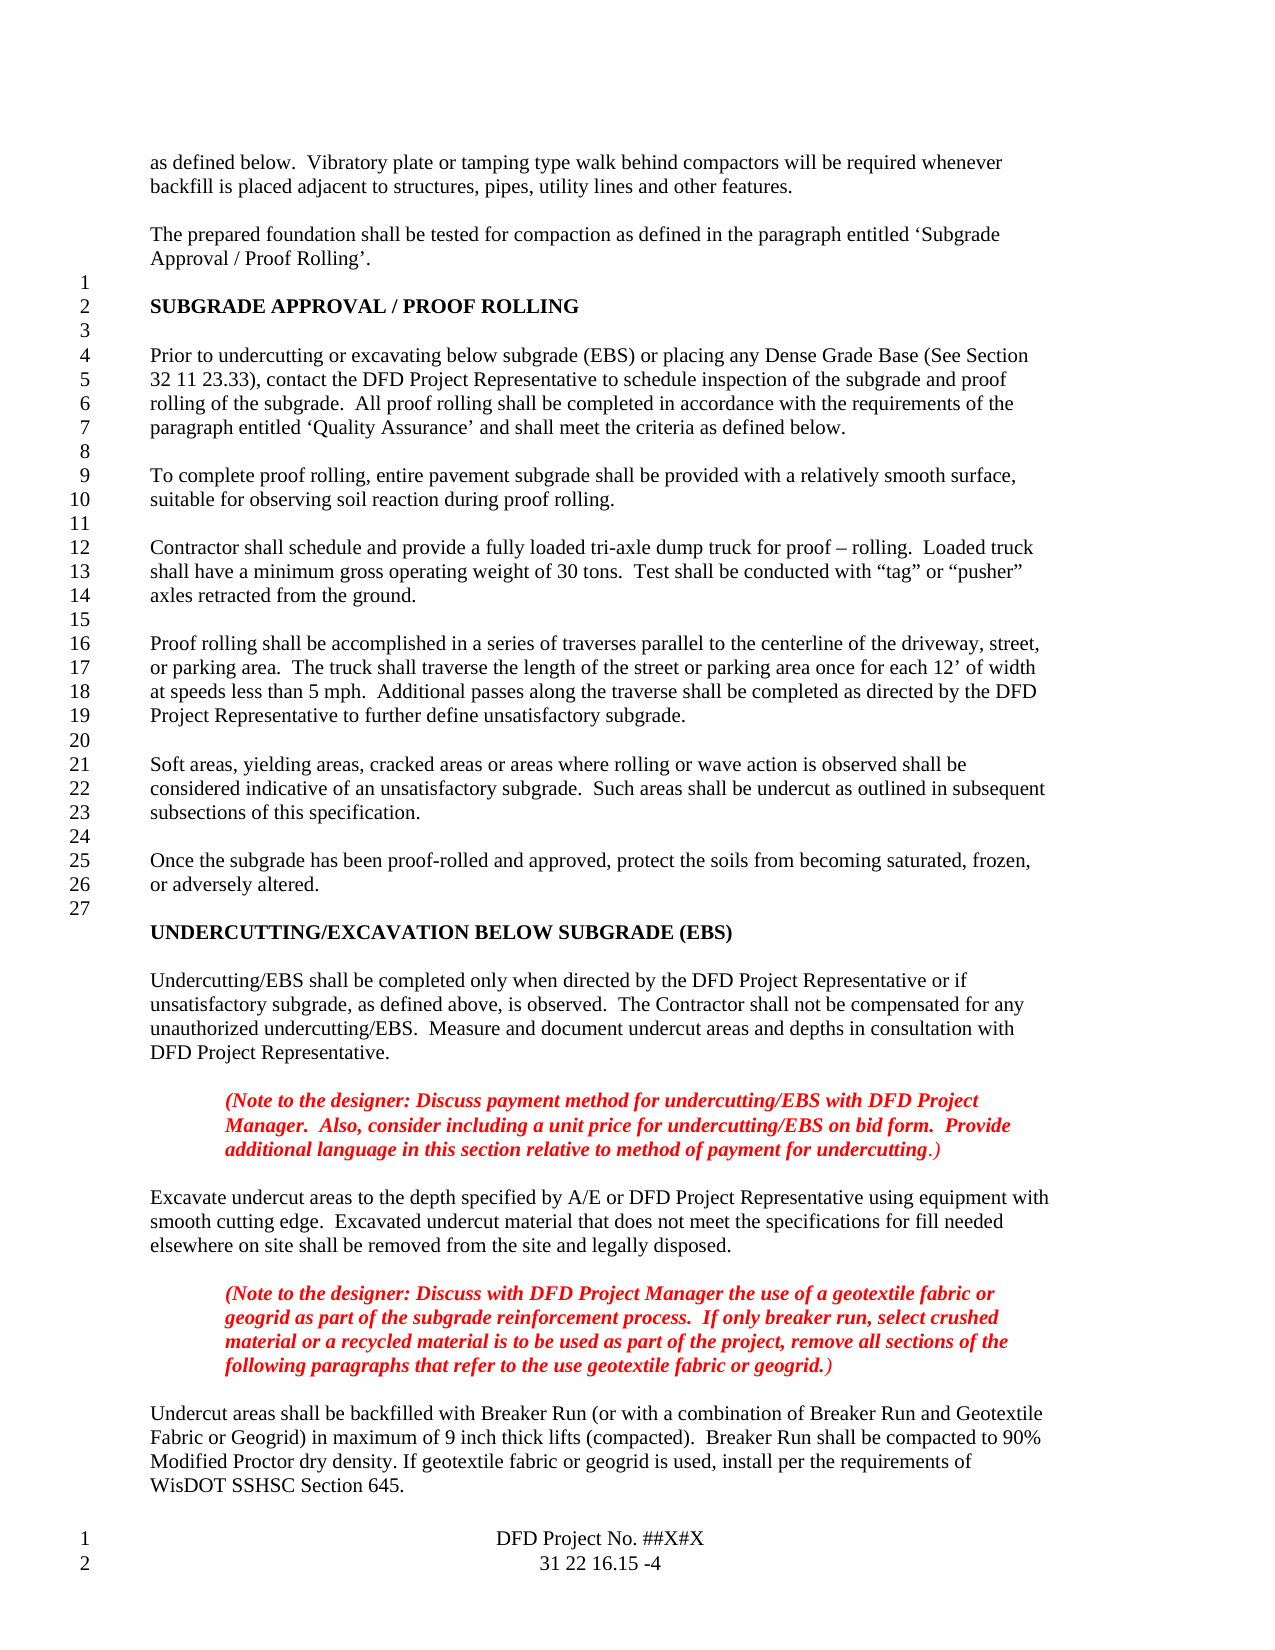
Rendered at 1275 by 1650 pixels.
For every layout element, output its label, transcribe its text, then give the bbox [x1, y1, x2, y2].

text Excavate undercut areas to the depth specified by A/E or DFD Project Representative using equipment with smooth cutting edge. Excavated undercut material that does not meet the specifications for fill needed elsewhere on site shall be removed from the site and legally disposed. [150, 1185, 1050, 1257]
text Once the subgrade has been proof-rolled and approved, protect the soils from becoming saturated, frozen, or adversely altered. [150, 848, 1050, 896]
text Proof rolling shall be accomplished in a series of traverses parallel to the centerline of the driveway, street, or parking area. The truck shall traverse the length of the street or parking area once for each 12’ of width at speeds less than 5 mph. Additional passes along the traverse shall be completed as directed by the DFD Project Representative to further define unsatisfactory subgrade. [150, 631, 1050, 727]
text The prepared foundation shall be tested for compaction as defined in the paragraph entitled ‘Subgrade Approval / Proof Rolling’. [150, 222, 1050, 270]
text (Note to the designer: Discuss payment method for undercutting/EBS with DFD Project Manager. Also, consider including a unit price for undercutting/EBS on bid form. Provide additional language in this section relative to method of payment for undercutting.) [225, 1088, 1050, 1161]
text (Note to the designer: Discuss with DFD Project Manager the use of a geotextile fabric or geogrid as part of the subgrade reinforcement process. If only breaker run, select crushed material or a recycled material is to be used as part of the project, remove all sections of the following paragraphs that refer to the use geotextile fabric or geogrid.) [225, 1281, 1050, 1377]
text Contractor shall schedule and provide a fully loaded tri-axle dump truck for proof – rolling. Loaded truck shall have a minimum gross operating weight of 30 tons. Test shall be conducted with “tag” or “pusher” axles retracted from the ground. [150, 535, 1050, 607]
text Undercutting/EBS shall be completed only when directed by the DFD Project Representative or if unsatisfactory subgrade, as defined above, is observed. The Contractor shall not be compensated for any unauthorized undercutting/EBS. Measure and document undercut areas and depths in consultation with DFD Project Representative. [150, 968, 1050, 1064]
text To complete proof rolling, entire pavement subgrade shall be provided with a relatively smooth surface, suitable for observing soil reaction during proof rolling. [150, 463, 1050, 511]
text Prior to undercutting or excavating below subgrade (EBS) or placing any Dense Grade Base (See Section 32 11 23.33), contact the DFD Project Representative to schedule inspection of the subgrade and proof rolling of the subgrade. All proof rolling shall be completed in accordance with the requirements of the paragraph entitled ‘Quality Assurance’ and shall meet the criteria as defined below. [150, 342, 1050, 439]
text undercutting/excavation below Subgrade (EBS) [150, 920, 1050, 944]
subtitle SUBGRADE approval / pROOF rOLLING [150, 294, 1050, 318]
text Undercut areas shall be backfilled with Breaker Run (or with a combination of Breaker Run and Geotextile Fabric or Geogrid) in maximum of 9 inch thick lifts (compacted). Breaker Run shall be compacted to 90% Modified Proctor dry density. If geotextile fabric or geogrid is used, install per the requirements of WisDOT SSHSC Section 645. [150, 1401, 1050, 1497]
text Soft areas, yielding areas, cracked areas or areas where rolling or wave action is observed shall be considered indicative of an unsatisfactory subgrade. Such areas shall be undercut as outlined in subsequent subsections of this specification. [150, 752, 1050, 824]
